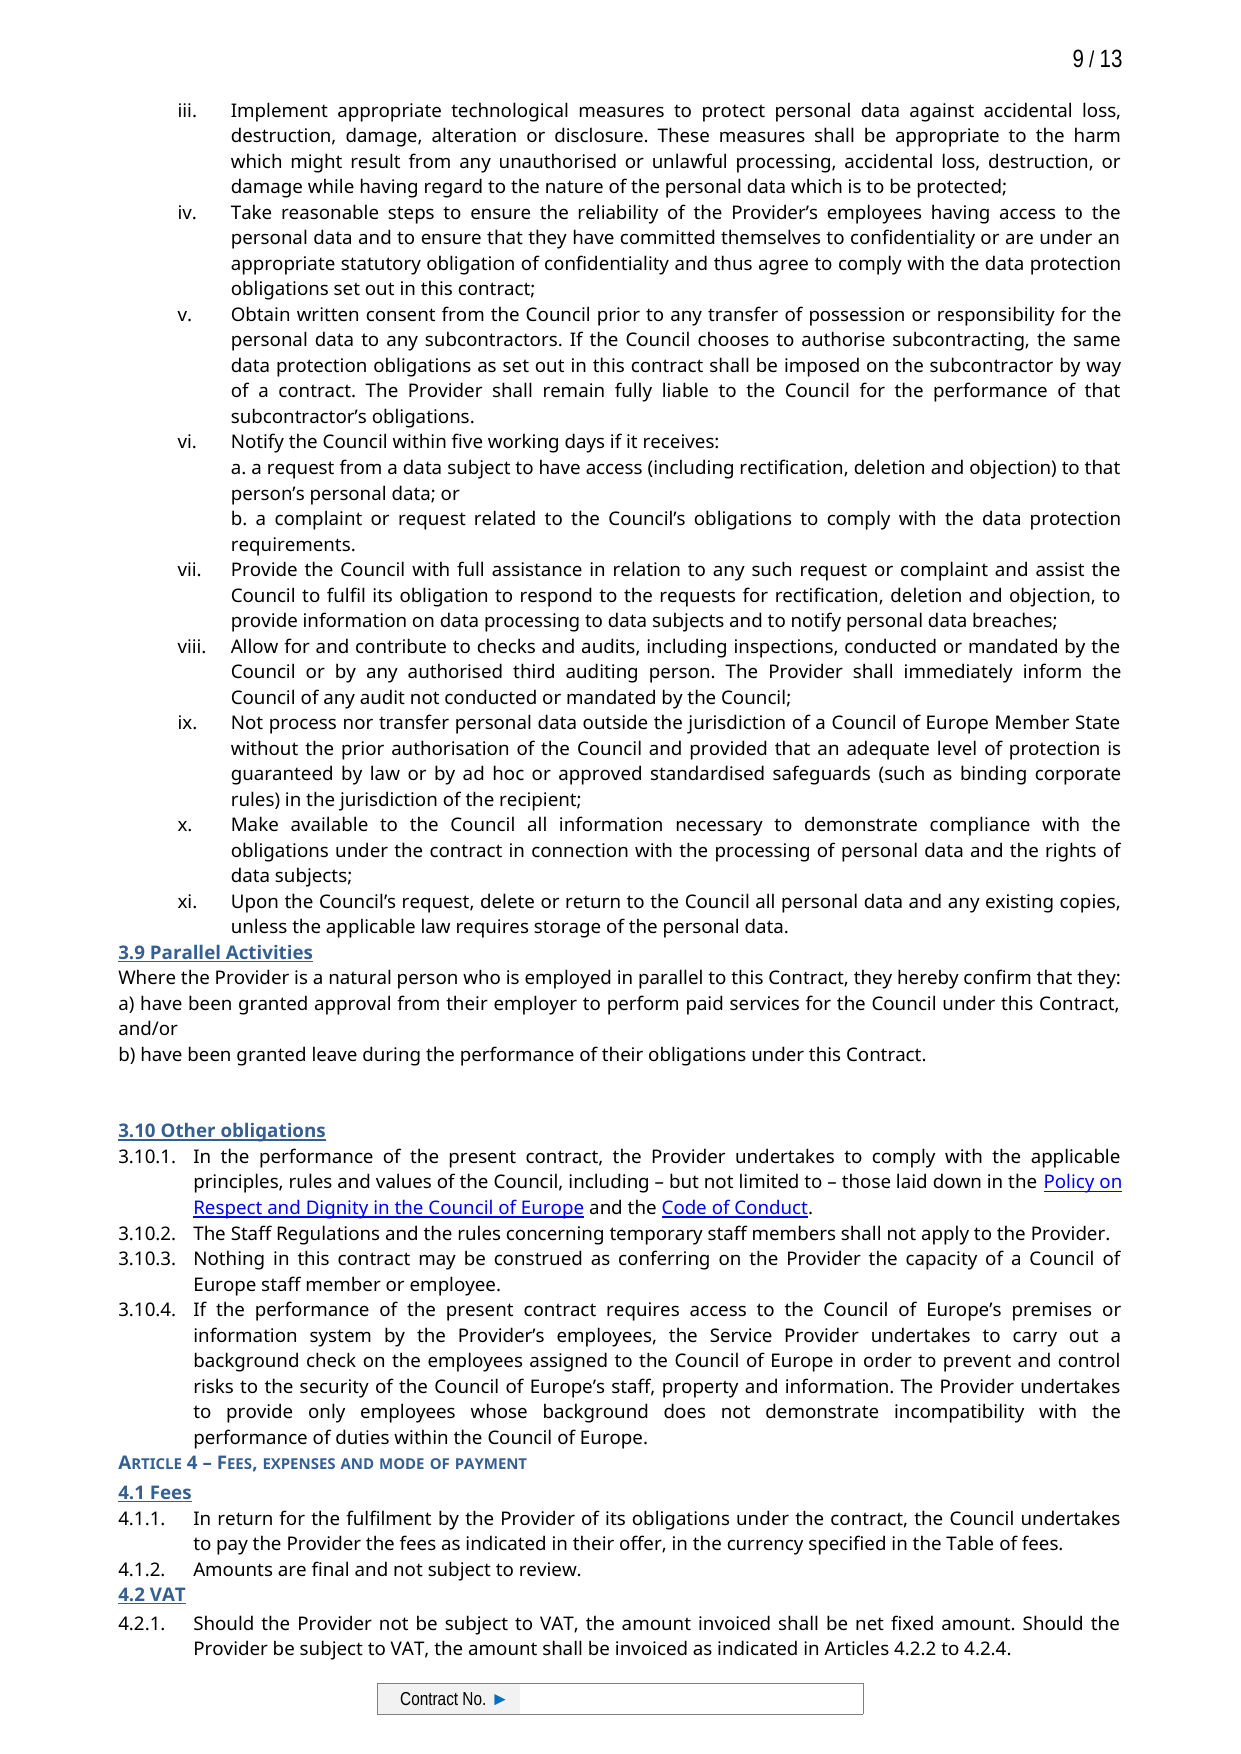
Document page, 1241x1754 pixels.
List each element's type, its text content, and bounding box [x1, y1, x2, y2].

text Article 4 – Fees, expenses and mode of payment [118, 1449, 1122, 1475]
list Amounts are final and not subject to review. [118, 1556, 1122, 1581]
list Obtain written consent from the Council prior to any transfer of possession or responsibility for the personal data to any subcontractors. If the Council chooses to authorise subcontracting, the same data protection obligations as set out in this contract shall be imposed on the subcontractor by way of a contract. The Provider shall remain fully liable to the Council for the performance of that subcontractor’s obligations. [177, 301, 1122, 429]
text 4.1 Fees [118, 1479, 1122, 1505]
list Implement appropriate technological measures to protect personal data against accidental loss, destruction, damage, alteration or disclosure. These measures shall be appropriate to the harm which might result from any unauthorised or unlawful processing, accidental loss, destruction, or damage while having regard to the nature of the personal data which is to be protected; [177, 97, 1122, 199]
list Notify the Council within five working days if it receives: a. a request from a data subject to have access (including rectification, deletion and objection) to that person’s personal data; or b. a complaint or request related to the Council’s obligations to comply with the data protection requirements. [177, 429, 1122, 556]
list The Staff Regulations and the rules concerning temporary staff members shall not apply to the Provider. [118, 1220, 1122, 1245]
list Take reasonable steps to ensure the reliability of the Provider’s employees having access to the personal data and to ensure that they have committed themselves to confidentiality or are under an appropriate statutory obligation of confidentiality and thus agree to comply with the data protection obligations set out in this contract; [177, 199, 1122, 301]
text 3.9 Parallel Activities [118, 939, 1122, 965]
text 3.10 Other obligations [118, 1118, 1122, 1143]
list Upon the Council’s request, delete or return to the Council all personal data and any existing copies, unless the applicable law requires storage of the personal data. [177, 888, 1122, 939]
list Make available to the Council all information necessary to demonstrate compliance with the obligations under the contract in connection with the processing of personal data and the rights of data subjects; [177, 812, 1122, 888]
list In return for the fulfilment by the Provider of its obligations under the contract, the Council undertakes to pay the Provider the fees as indicated in their offer, in the currency specified in the Table of fees. [118, 1505, 1122, 1556]
list Nothing in this contract may be construed as conferring on the Provider the capacity of a Council of Europe staff member or employee. [118, 1245, 1122, 1296]
text Where the Provider is a natural person who is employed in parallel to this Contract, they hereby confirm that they: [118, 965, 1122, 990]
text 4.2 VAT [118, 1581, 1122, 1607]
list Should the Provider not be subject to VAT, the amount invoiced shall be net fixed amount. Should the Provider be subject to VAT, the amount shall be invoiced as indicated in Articles 4.2.2 to 4.2.4. [118, 1610, 1122, 1661]
text b) have been granted leave during the performance of their obligations under this Contract. [118, 1041, 1122, 1067]
list Provide the Council with full assistance in relation to any such request or complaint and assist the Council to fulfil its obligation to respond to the requests for rectification, deletion and objection, to provide information on data processing to data subjects and to notify personal data breaches; [177, 556, 1122, 633]
list Allow for and contribute to checks and audits, including inspections, conducted or mandated by the Council or by any authorised third auditing person. The Provider shall immediately inform the Council of any audit not conducted or mandated by the Council; [177, 633, 1122, 709]
list Not process nor transfer personal data outside the jurisdiction of a Council of Europe Member State without the prior authorisation of the Council and provided that an adequate level of protection is guaranteed by law or by ad hoc or approved standardised safeguards (such as binding corporate rules) in the jurisdiction of the recipient; [177, 709, 1122, 812]
text a) have been granted approval from their employer to perform paid services for the Council under this Contract, and/or [118, 990, 1122, 1041]
list If the performance of the present contract requires access to the Council of Europe’s premises or information system by the Provider’s employees, the Service Provider undertakes to carry out a background check on the employees assigned to the Council of Europe in order to prevent and control risks to the security of the Council of Europe’s staff, property and information. The Provider undertakes to provide only employees whose background does not demonstrate incompatibility with the performance of duties within the Council of Europe. [118, 1296, 1122, 1449]
list In the performance of the present contract, the Provider undertakes to comply with the applicable principles, rules and values of the Council, including – but not limited to – those laid down in the Policy on Respect and Dignity in the Council of Europe and the Code of Conduct. [118, 1143, 1122, 1220]
